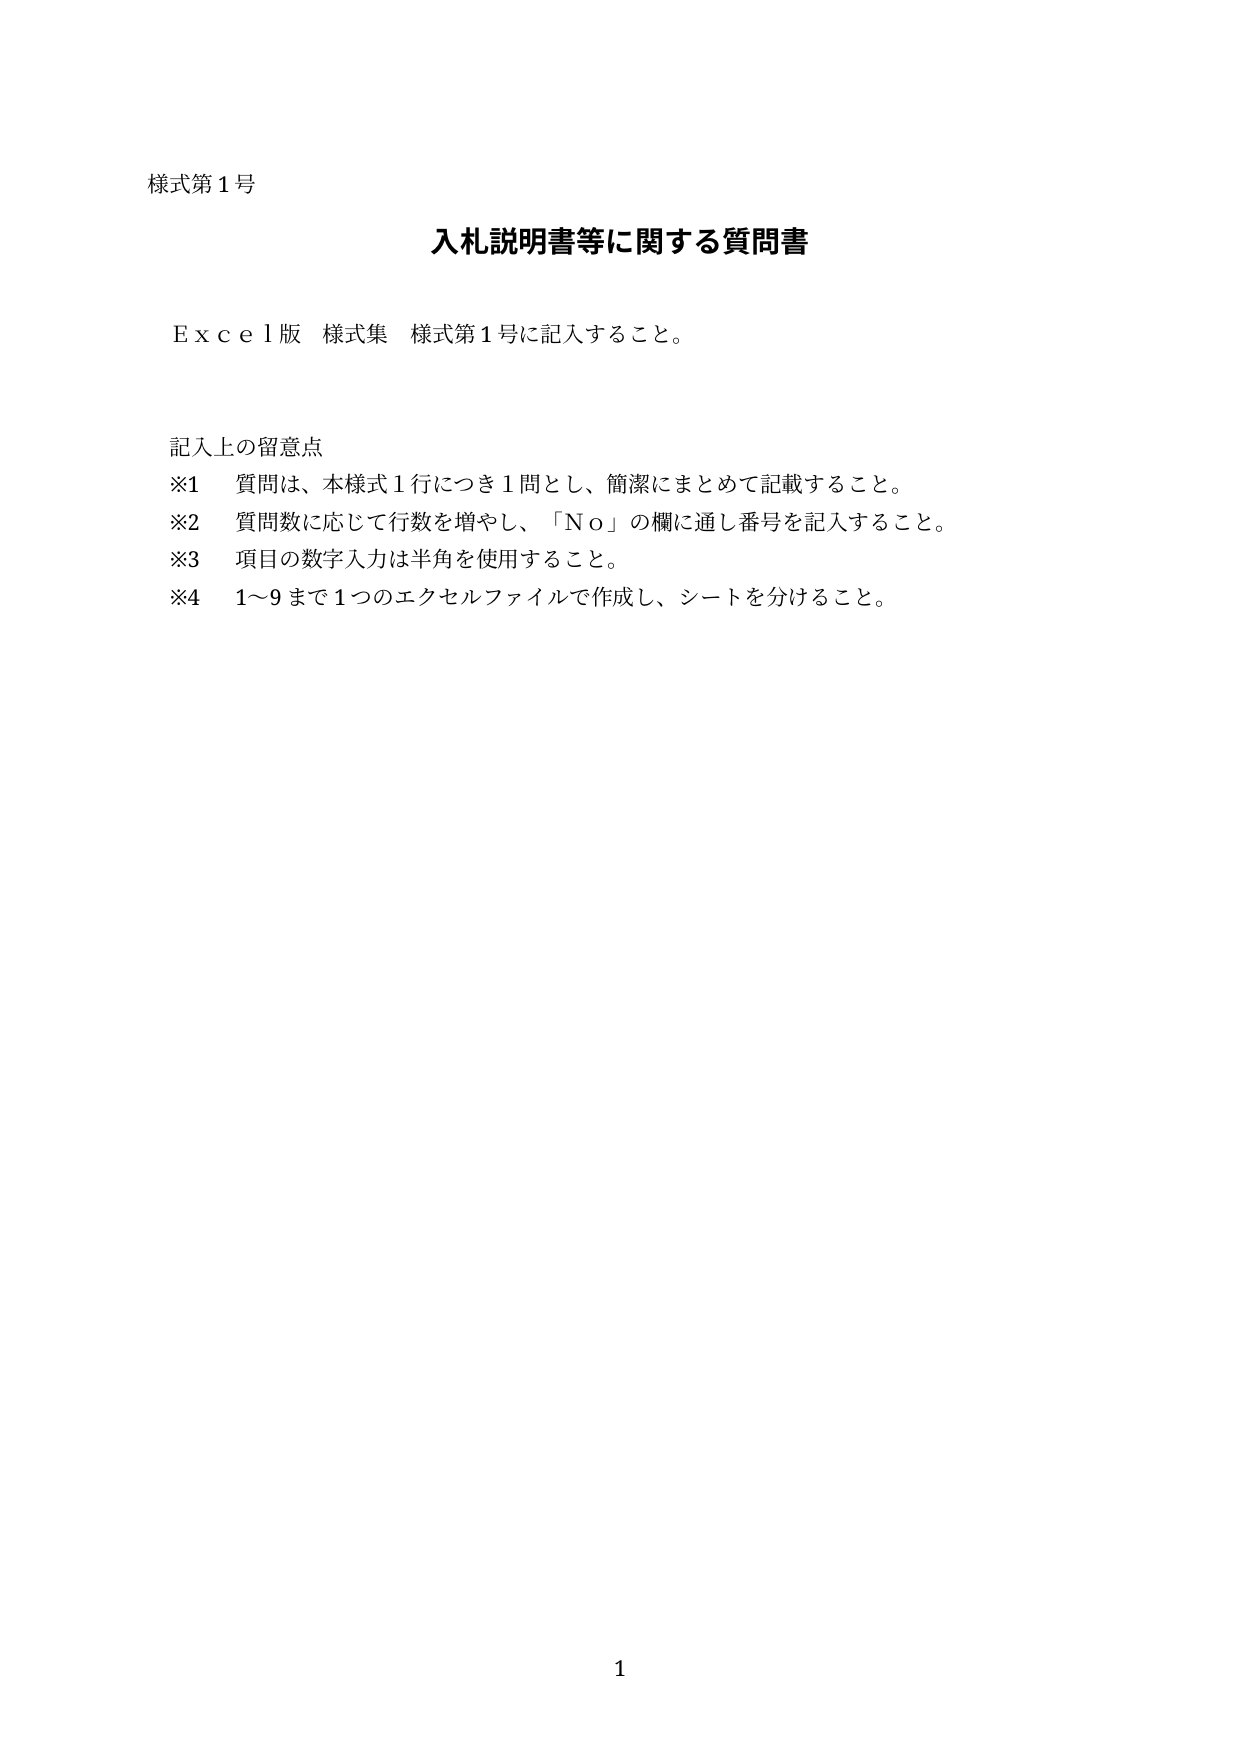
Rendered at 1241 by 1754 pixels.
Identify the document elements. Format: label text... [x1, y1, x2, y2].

text Ｅｘｃｅｌ版 様式集 様式第1号に記入すること。 [148, 314, 1092, 352]
text ※4 1～9まで1つのエクセルファイルで作成し、シートを分けること。 [148, 577, 1092, 614]
text 様式第1号 [148, 164, 1092, 202]
text ※1 質問は、本様式１行につき１問とし、簡潔にまとめて記載すること。 [148, 464, 1092, 502]
text ※2 質問数に応じて行数を増やし、「Ｎｏ」の欄に通し番号を記入すること。 [148, 502, 1092, 539]
text 記入上の留意点 [148, 427, 1092, 464]
text 入札説明書等に関する質問書 [148, 202, 1092, 277]
text ※3 項目の数字入力は半角を使用すること。 [148, 539, 1092, 577]
